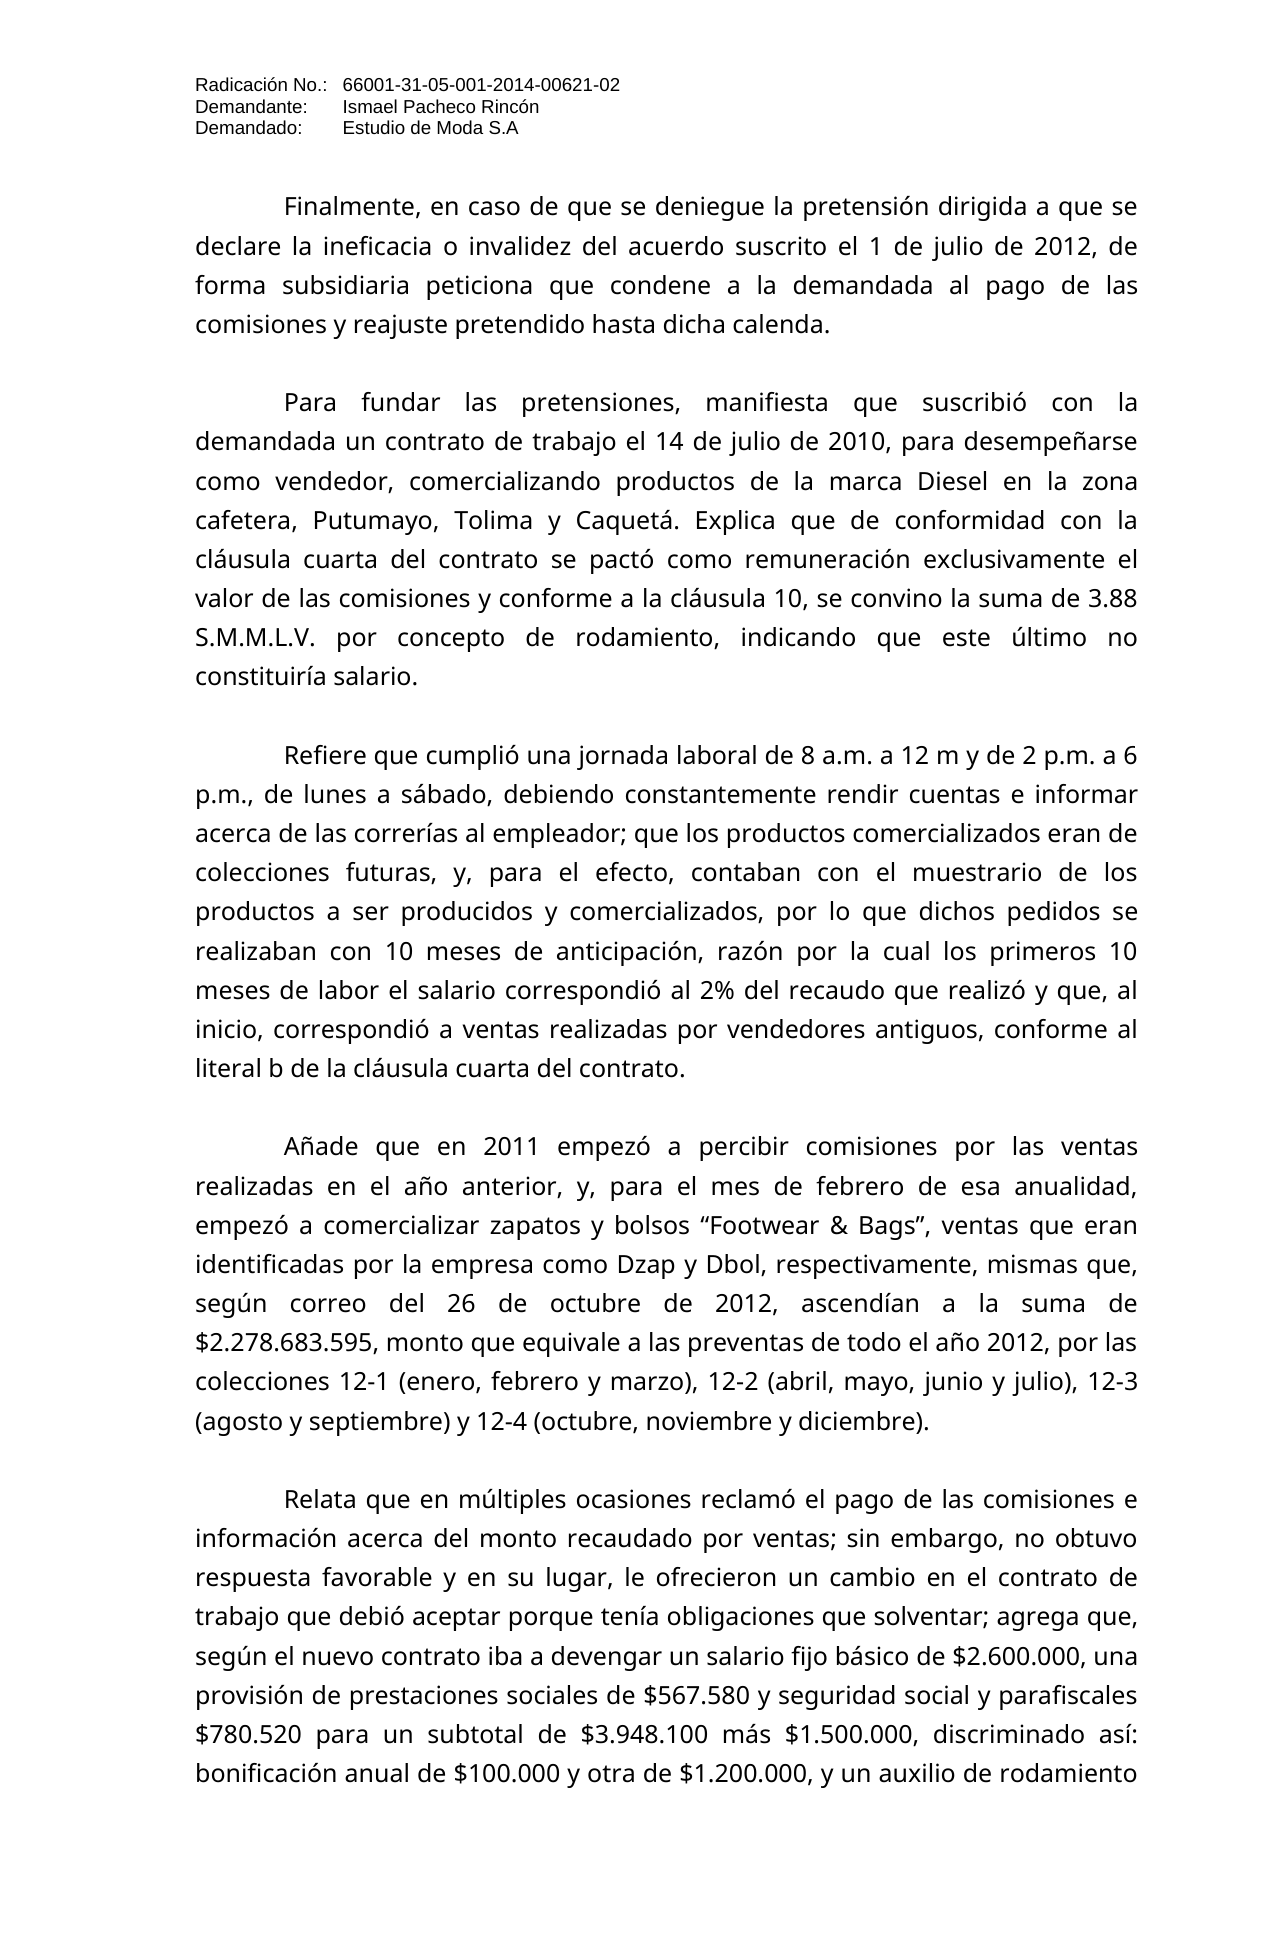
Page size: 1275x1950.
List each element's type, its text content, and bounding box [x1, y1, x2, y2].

text Añade que en 2011 empezó a percibir comisiones por las ventas realizadas en el año anterior, y, para el mes de febrero de esa anualidad, empezó a comercializar zapatos y bolsos “Footwear & Bags”, ventas que eran identificadas por la empresa como Dzap y Dbol, respectivamente, mismas que, según correo del 26 de octubre de 2012, ascendían a la suma de $2.278.683.595, monto que equivale a las preventas de todo el año 2012, por las colecciones 12-1 (enero, febrero y marzo), 12-2 (abril, mayo, junio y julio), 12-3 (agosto y septiembre) y 12-4 (octubre, noviembre y diciembre). [195, 1129, 1139, 1437]
text Refiere que cumplió una jornada laboral de 8 a.m. a 12 m y de 2 p.m. a 6 p.m., de lunes a sábado, debiendo constantemente rendir cuentas e informar acerca de las correrías al empleador; que los productos comercializados eran de colecciones futuras, y, para el efecto, contaban con el muestrario de los productos a ser producidos y comercializados, por lo que dichos pedidos se realizaban con 10 meses de anticipación, razón por la cual los primeros 10 meses de labor el salario correspondió al 2% del recaudo que realizó y que, al inicio, correspondió a ventas realizadas por vendedores antiguos, conforme al literal b de la cláusula cuarta del contrato. [195, 737, 1139, 1085]
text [195, 1481, 1139, 1790]
text Para fundar las pretensiones, manifiesta que suscribió con la demandada un contrato de trabajo el 14 de julio de 2010, para desempeñarse como vendedor, comercializando productos de la marca Diesel en la zona cafetera, Putumayo, Tolima y Caquetá. Explica que de conformidad con la cláusula cuarta del contrato se pactó como remuneración exclusivamente el valor de las comisiones y conforme a la cláusula 10, se convino la suma de 3.88 S.M.M.L.V. por concepto de rodamiento, indicando que este último no constituiría salario. [195, 385, 1139, 693]
text Finalmente, en caso de que se deniegue la pretensión dirigida a que se declare la ineficacia o invalidez del acuerdo suscrito el 1 de julio de 2012, de forma subsidiaria peticiona que condene a la demandada al pago de las comisiones y reajuste pretendido hasta dicha calenda. [195, 189, 1139, 341]
